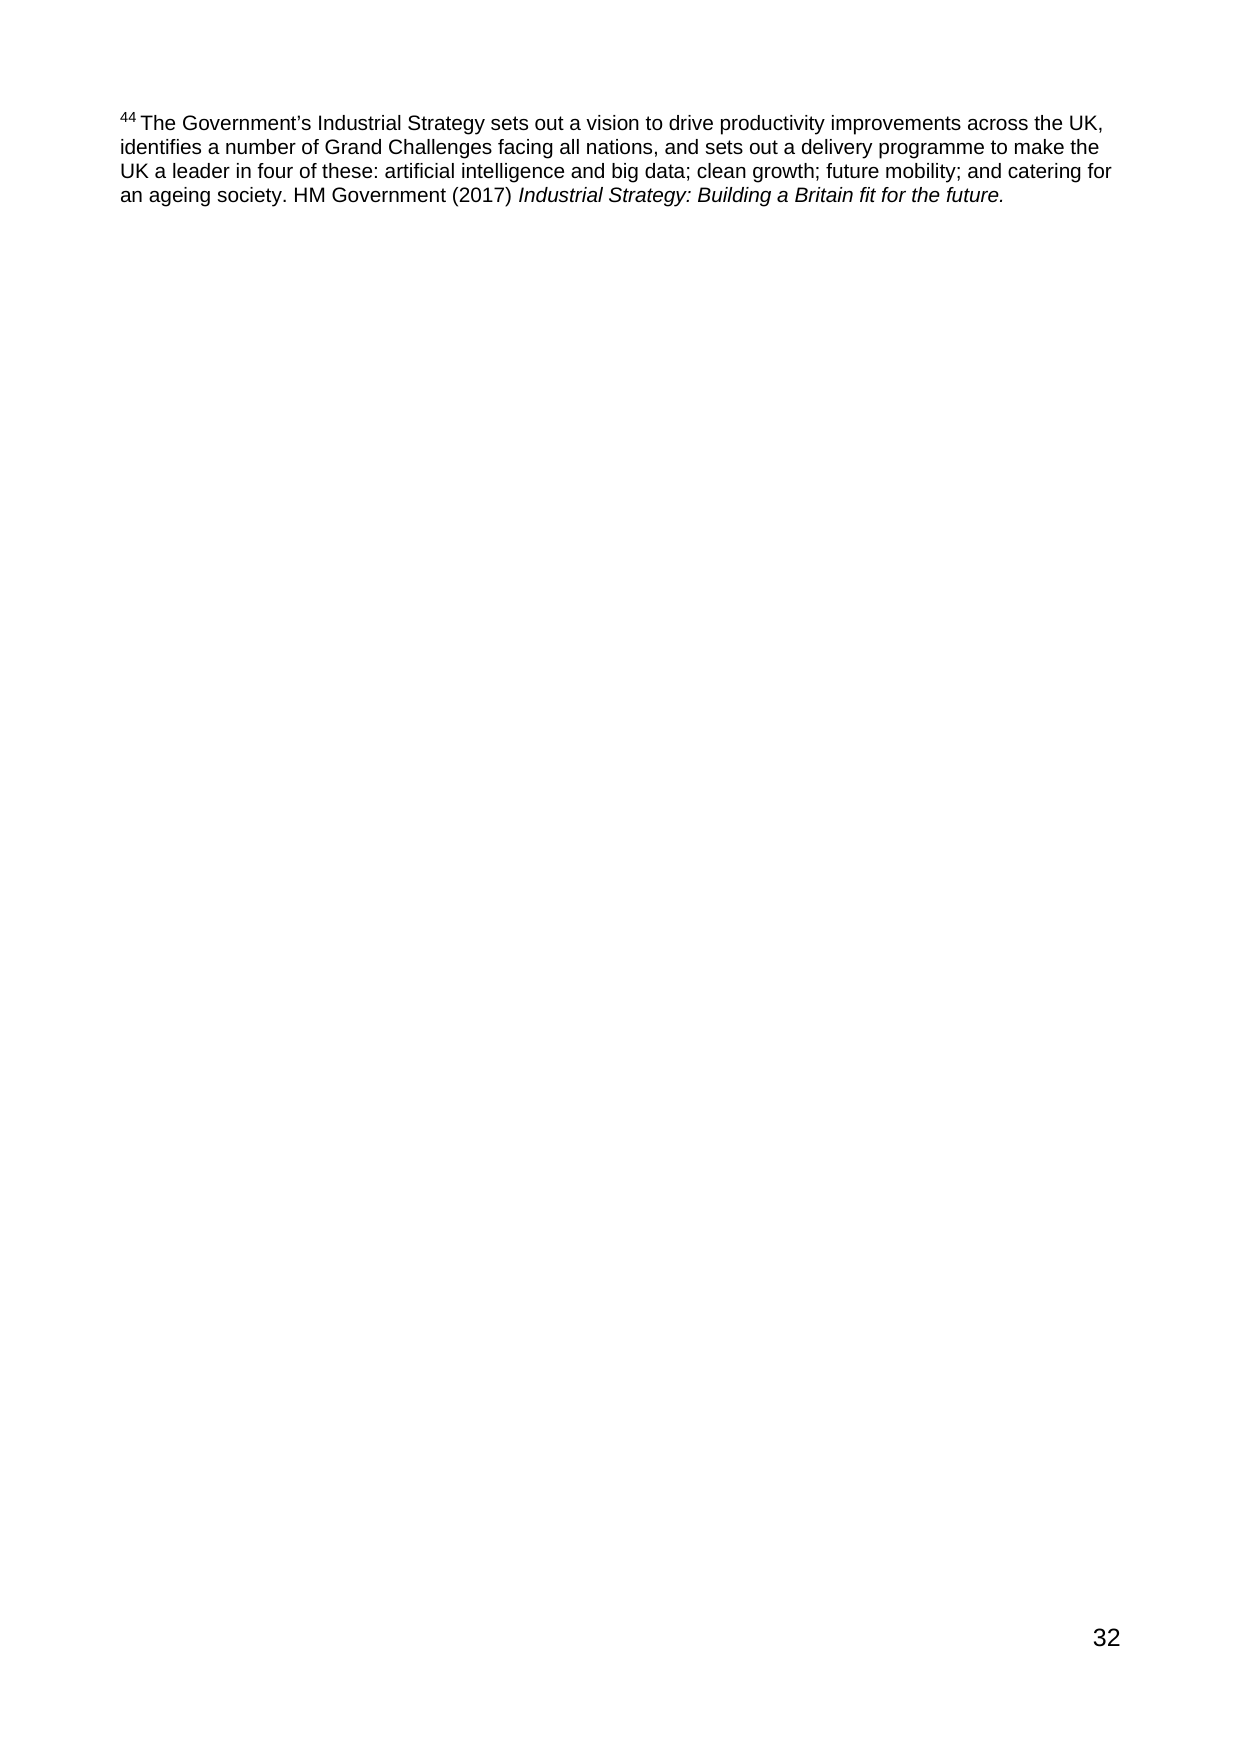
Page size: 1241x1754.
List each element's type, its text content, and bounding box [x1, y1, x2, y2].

text 44 The Government’s Industrial Strategy sets out a vision to drive productivity improvements across the UK, identifies a number of Grand Challenges facing all nations, and sets out a delivery programme to make the UK a leader in four of these: artificial intelligence and big data; clean growth; future mobility; and catering for an ageing society. HM Government (2017) Industrial Strategy: Building a Britain fit for the future. [120, 108, 1126, 207]
